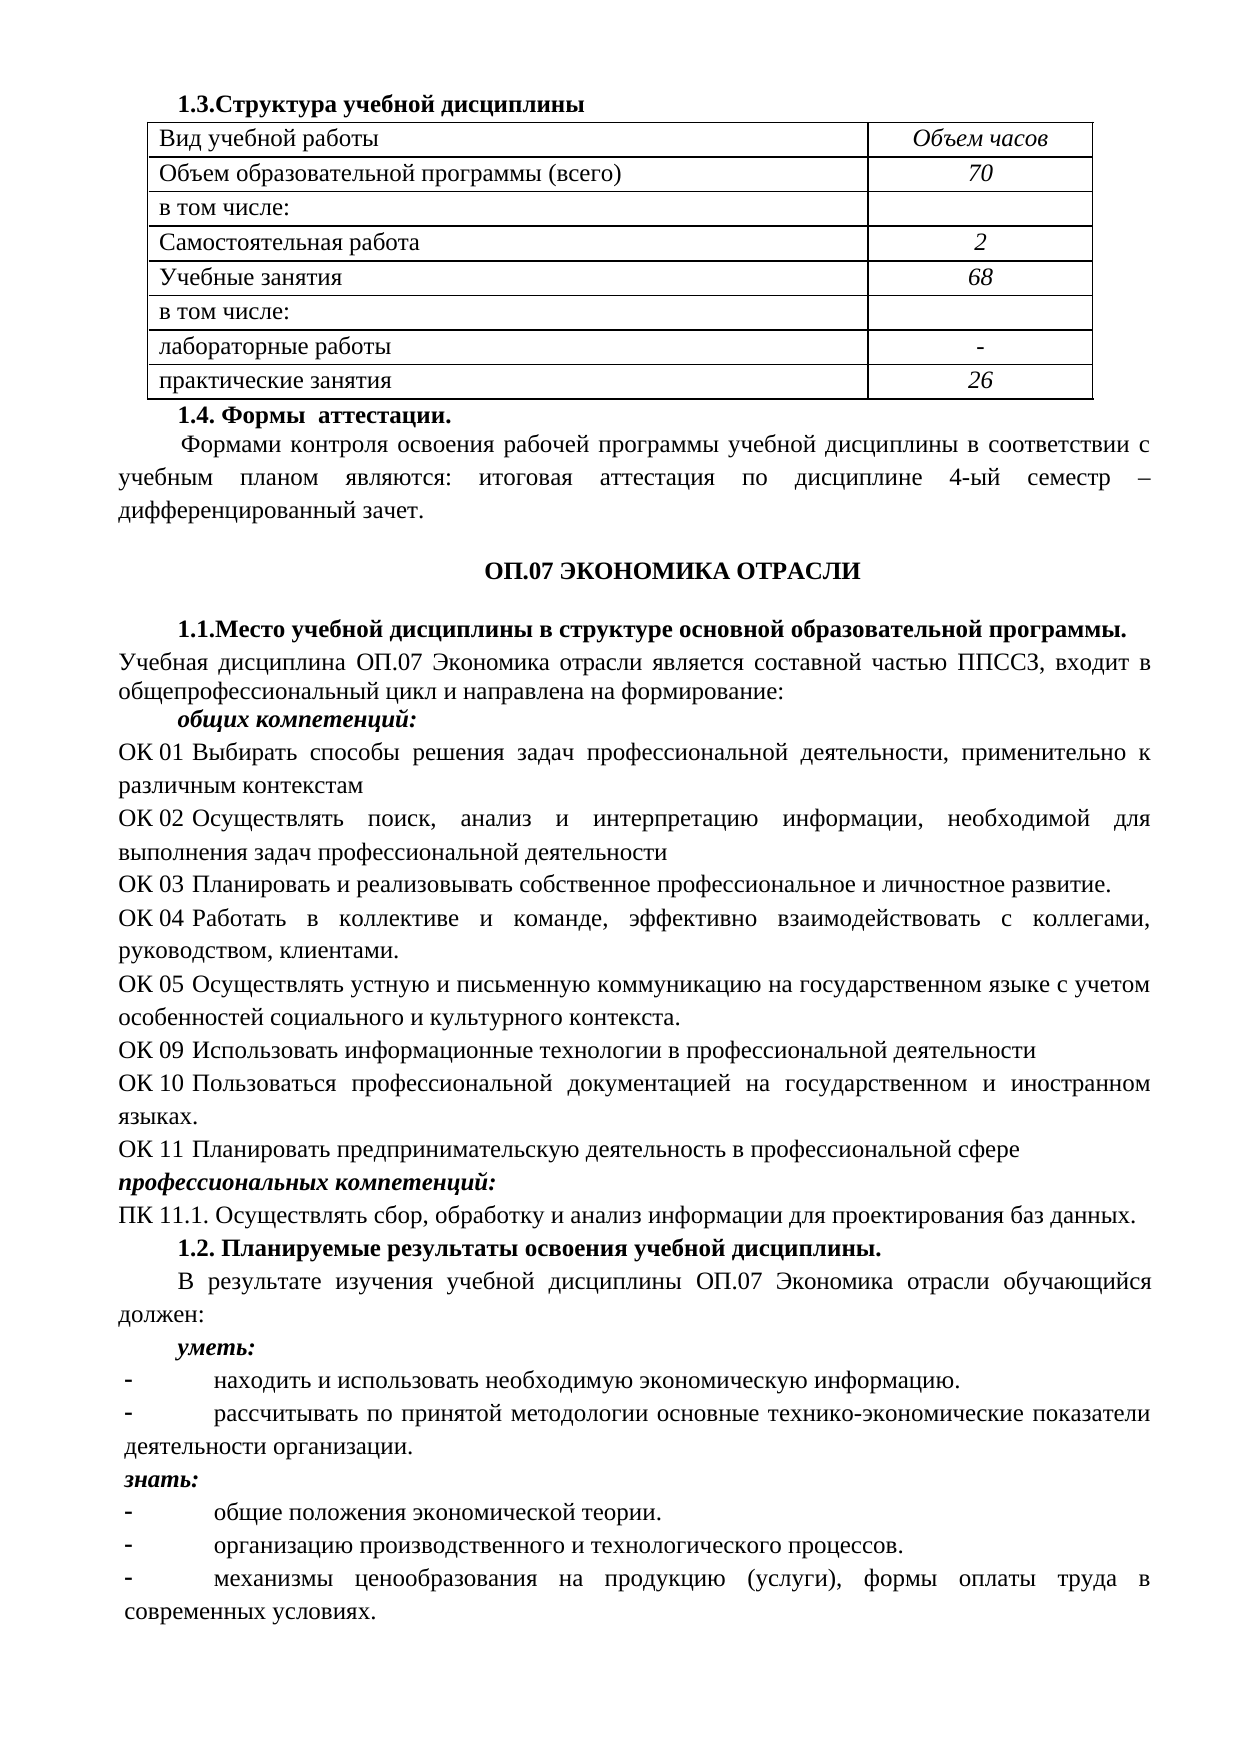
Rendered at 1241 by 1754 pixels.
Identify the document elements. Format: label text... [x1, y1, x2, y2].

text ОК 02 Осуществлять поиск, анализ и интерпретацию информации, необходимой для выполнения задач профессиональной деятельности [118, 803, 1152, 865]
text ОК 04 Работать в коллективе и команде, эффективно взаимодействовать с коллегами, руководством, клиентами. [118, 903, 1152, 964]
table_cell [869, 192, 1092, 225]
text Формами контроля освоения рабочей программы учебной дисциплины в соответствии с учебным планом являются: итоговая аттестация по дисциплине 4-ый семестр – дифференцированный зачет. [118, 429, 1152, 523]
table_cell 68 [869, 262, 1092, 294]
list общие положения экономической теории. [124, 1497, 1152, 1526]
table_cell [869, 296, 1092, 329]
table_cell Объем образовательной программы (всего) [148, 157, 867, 191]
text 1.3.Структура учебной дисциплины [156, 89, 1152, 117]
text 1.1.Место учебной дисциплины в структуре основной образовательной программы. [118, 614, 1152, 643]
text ОК 03 Планировать и реализовывать собственное профессиональное и личностное развитие. [118, 869, 1152, 898]
text В результате изучения учебной дисциплины ОП.07 Экономика отрасли обучающийся должен: [118, 1266, 1152, 1328]
list механизмы ценообразования на продукцию (услуги), формы оплаты труда в современных условиях. [124, 1563, 1152, 1625]
table_header Вид учебной работы [148, 123, 867, 156]
text знать: [124, 1464, 1152, 1493]
text ОК 10 Пользоваться профессиональной документацией на государственном и иностранном языках. [118, 1068, 1152, 1129]
text профессиональных компетенций: [118, 1167, 1152, 1196]
text ОП.07 ЭКОНОМИКА ОТРАСЛИ [193, 556, 1152, 585]
table_cell 26 [869, 365, 1092, 398]
list организацию производственного и технологического процессов. [124, 1530, 1152, 1559]
text уметь: [118, 1332, 1152, 1361]
list находить и использовать необходимую экономическую информацию. [124, 1365, 1152, 1394]
text Учебная дисциплина ОП.07 Экономика отрасли является составной частью ППССЗ, входит в общепрофессиональный цикл и направлена на формирование: [118, 647, 1152, 704]
table_cell в том числе: [148, 192, 867, 225]
table_cell - [869, 331, 1092, 364]
text ОК 09 Использовать информационные технологии в профессиональной деятельности [118, 1035, 1152, 1063]
text ОК 11 Планировать предпринимательскую деятельность в профессиональной сфере [118, 1134, 1152, 1162]
text ОК 01 Выбирать способы решения задач профессиональной деятельности, применительно к различным контекстам [118, 737, 1152, 799]
table_cell 2 [869, 227, 1092, 260]
table_cell 70 [869, 158, 1092, 191]
table_cell практические занятия [148, 365, 867, 398]
text 1.4. Формы аттестации. [118, 400, 1152, 429]
list рассчитывать по принятой методологии основные технико-экономические показатели деятельности организации. [124, 1398, 1152, 1460]
text ПК 11.1. Осуществлять сбор, обработку и анализ информации для проектирования баз данных. [118, 1200, 1152, 1228]
table_cell Самостоятельная работа [148, 226, 867, 260]
table_cell лабораторные работы [148, 330, 867, 364]
text 1.2. Планируемые результаты освоения учебной дисциплины. [118, 1233, 1152, 1262]
table_cell в том числе: [148, 296, 867, 329]
text ОК 05 Осуществлять устную и письменную коммуникацию на государственном языке с учетом особенностей социального и культурного контекста. [118, 969, 1152, 1030]
table_header Объем часов [869, 123, 1092, 156]
text общих компетенций: [118, 704, 1152, 733]
table_cell Учебные занятия [148, 261, 867, 294]
